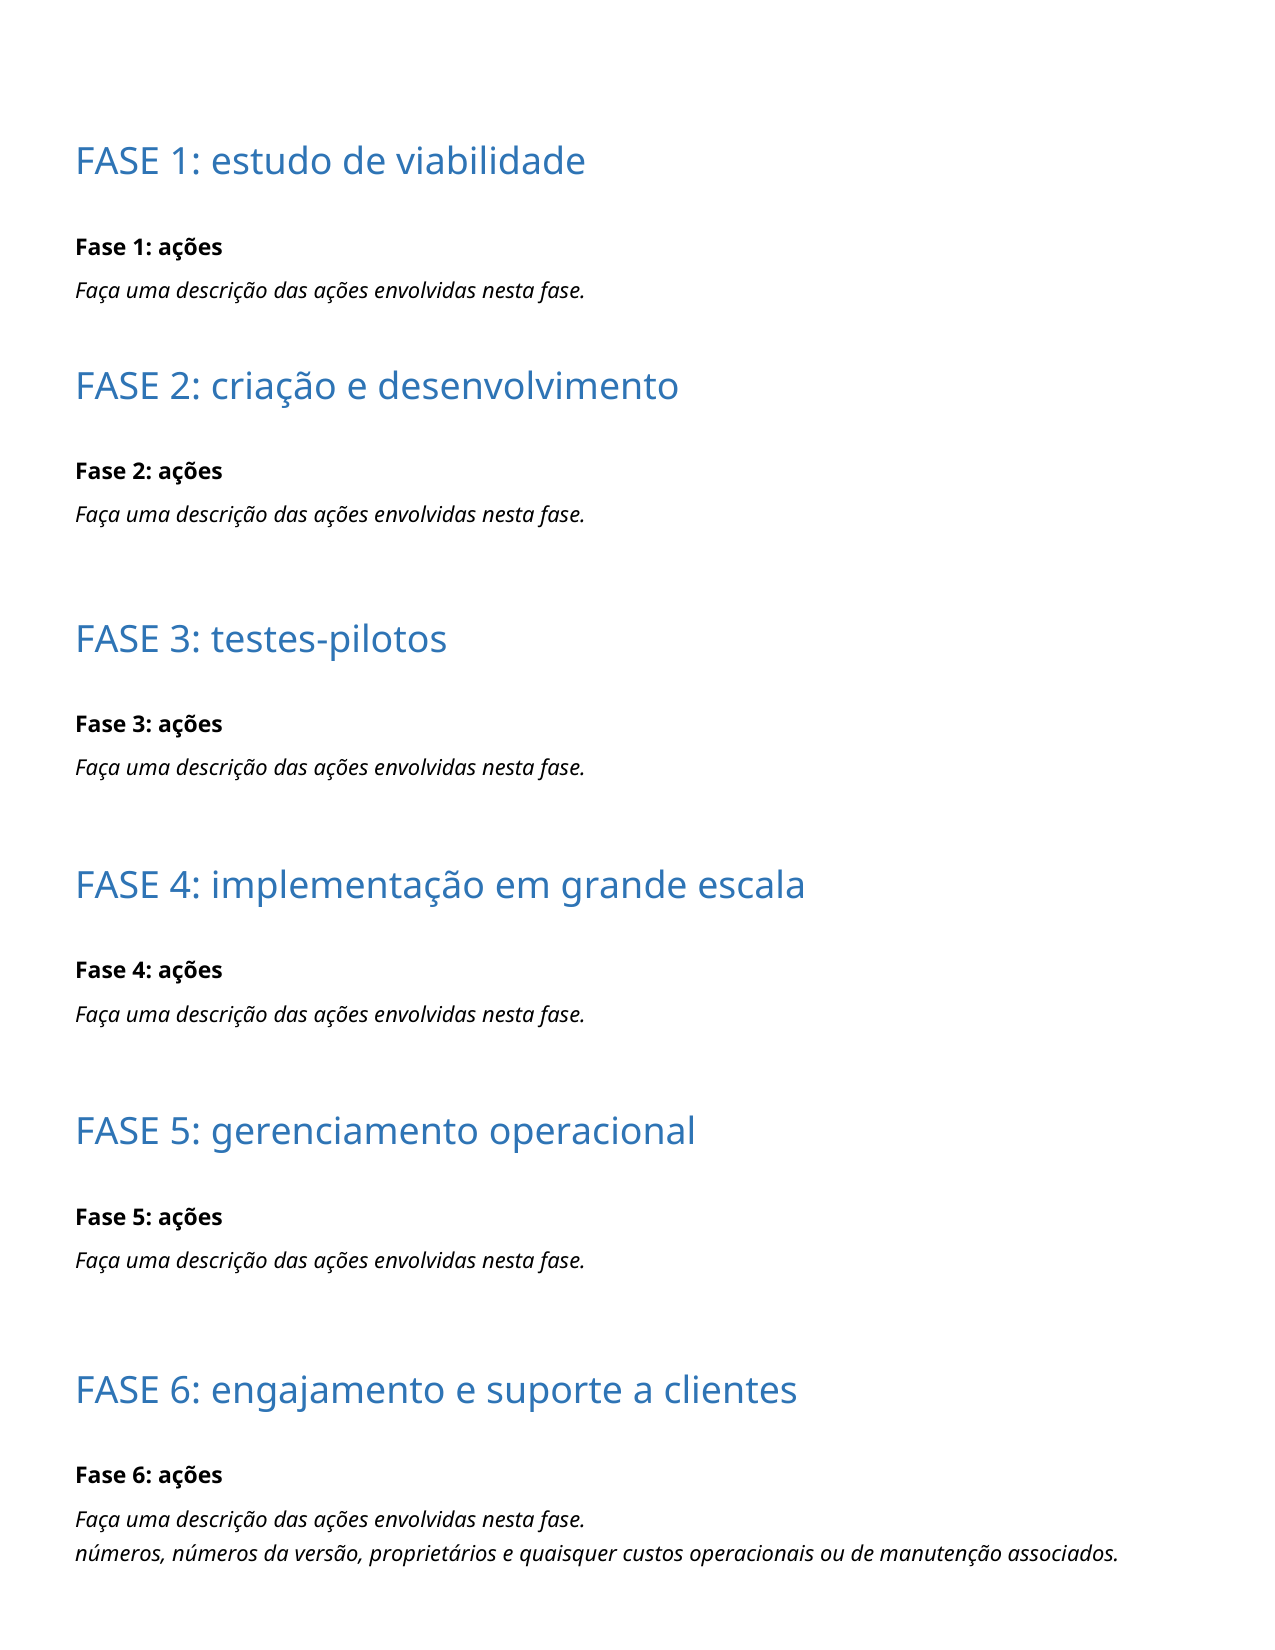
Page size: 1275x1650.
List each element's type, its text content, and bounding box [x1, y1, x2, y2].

text Faça uma descrição das ações envolvidas nesta fase. [75, 752, 1200, 782]
text Faça uma descrição das ações envolvidas nesta fase. [75, 1503, 1200, 1533]
subtitle FASE 4: implementação em grande escala [75, 858, 1200, 909]
subtitle Fase 1: ações [75, 231, 1200, 262]
subtitle Fase 2: ações [75, 455, 1200, 486]
subtitle FASE 6: engajamento e suporte a clientes [75, 1363, 1200, 1414]
subtitle FASE 2: criação e desenvolvimento [75, 359, 1200, 410]
text FASE 3: testes-pilotos [75, 612, 1200, 663]
text Faça uma descrição das ações envolvidas nesta fase. [75, 499, 1200, 529]
text Faça uma descrição das ações envolvidas nesta fase. [75, 998, 1200, 1028]
subtitle Fase 3: ações [75, 708, 1200, 739]
subtitle Fase 6: ações [75, 1459, 1200, 1491]
subtitle FASE 1: estudo de viabilidade [75, 134, 1200, 185]
text Faça uma descrição das ações envolvidas nesta fase. [75, 1245, 1200, 1274]
text números, números da versão, proprietários e quaisquer custos operacionais ou de manutenção associados. [75, 1538, 1200, 1567]
subtitle Fase 4: ações [75, 954, 1200, 986]
subtitle FASE 5: gerenciamento operacional [75, 1104, 1200, 1155]
subtitle Fase 5: ações [75, 1201, 1200, 1232]
text Faça uma descrição das ações envolvidas nesta fase. [75, 275, 1200, 304]
